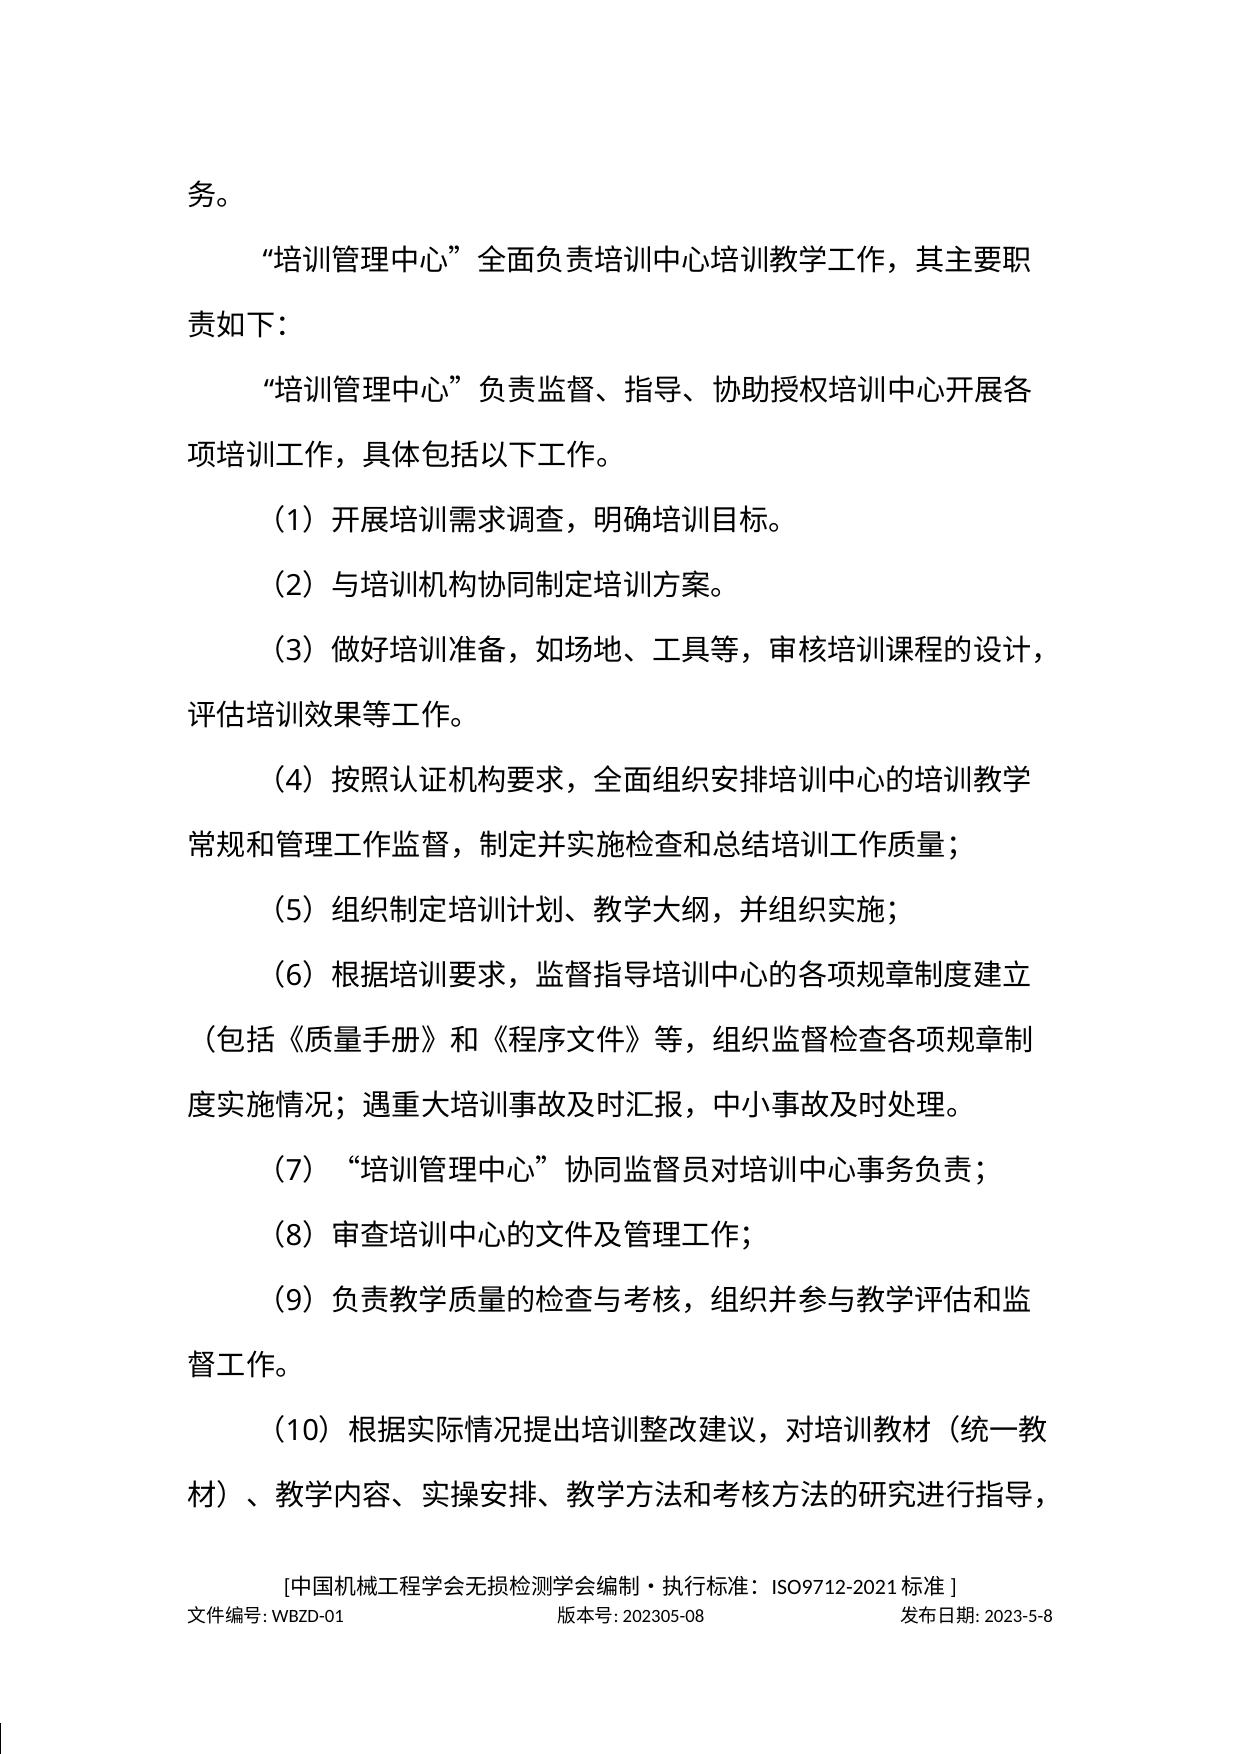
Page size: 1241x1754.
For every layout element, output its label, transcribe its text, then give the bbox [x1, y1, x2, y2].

text （7）“培训管理中心”协同监督员对培训中心事务负责； [187, 1136, 1053, 1201]
text （2）与培训机构协同制定培训方案。 [187, 551, 1053, 616]
text （1）开展培训需求调查，明确培训目标。 [187, 486, 1053, 551]
text （4）按照认证机构要求，全面组织安排培训中心的培训教学常规和管理工作监督，制定并实施检查和总结培训工作质量； [187, 746, 1053, 876]
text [187, 1396, 1053, 1526]
text 责如下： [187, 291, 1053, 356]
text （6）根据培训要求，监督指导培训中心的各项规章制度建立（包括《质量手册》和《程序文件》等，组织监督检查各项规章制度实施情况；遇重大培训事故及时汇报，中小事故及时处理。 [187, 941, 1053, 1136]
text （8）审查培训中心的文件及管理工作； [187, 1201, 1053, 1266]
text （3）做好培训准备，如场地、工具等，审核培训课程的设计，评估培训效果等工作。 [187, 616, 1053, 746]
text “培训管理中心”全面负责培训中心培训教学工作，其主要职 [262, 226, 1053, 291]
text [187, 161, 1053, 226]
text “培训管理中心”负责监督、指导、协助授权培训中心开展各项培训工作，具体包括以下工作。 [187, 356, 1053, 486]
text （9）负责教学质量的检查与考核，组织并参与教学评估和监督工作。 [187, 1266, 1053, 1396]
text （5）组织制定培训计划、教学大纲，并组织实施； [187, 876, 1053, 941]
